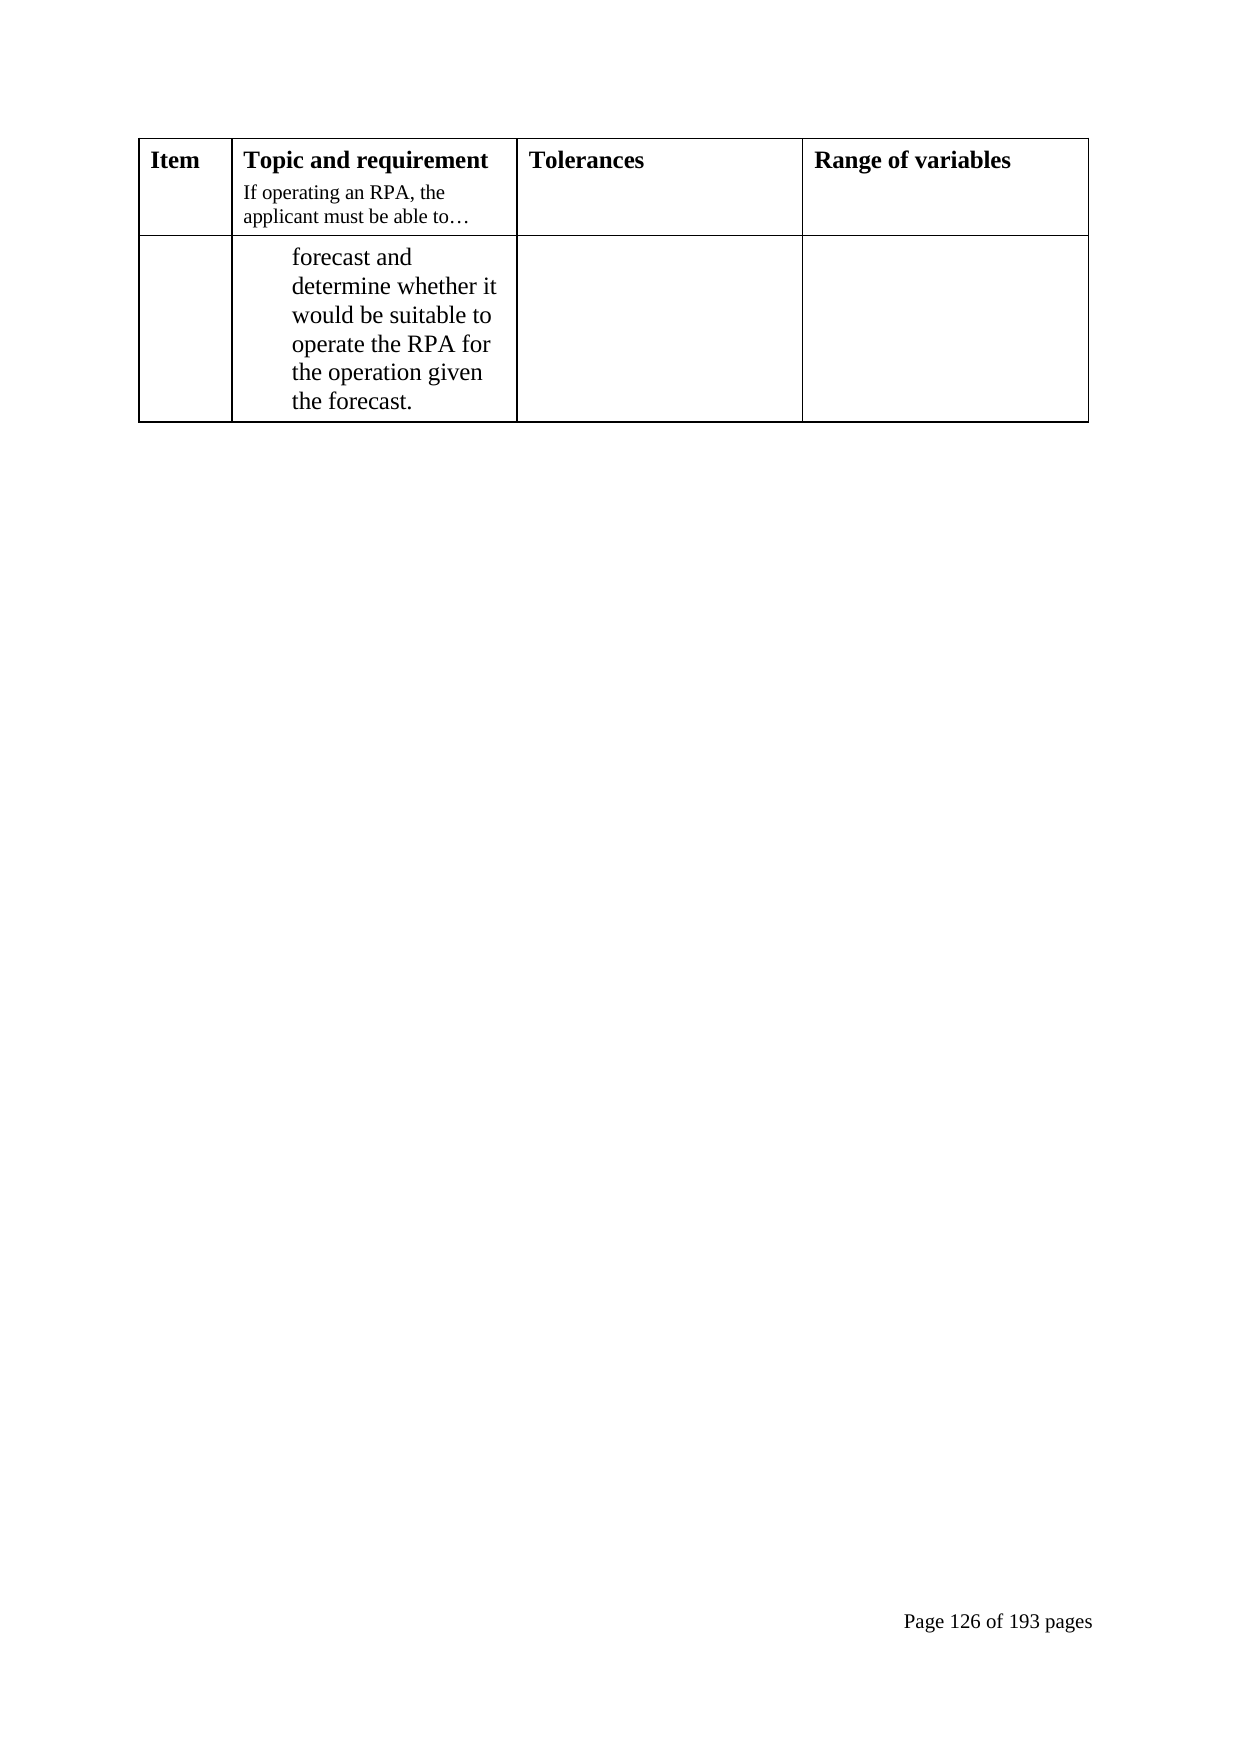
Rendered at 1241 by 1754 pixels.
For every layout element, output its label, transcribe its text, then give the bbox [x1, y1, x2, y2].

table_header Range of variables [803, 139, 1088, 235]
table_cell 6 [140, 236, 231, 421]
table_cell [518, 236, 802, 421]
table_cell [233, 236, 516, 421]
table_header Topic and requirement If operating an RPA, the applicant must be able to… [233, 139, 516, 235]
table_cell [803, 236, 1088, 421]
table_header Tolerances [518, 139, 802, 235]
table_header Item [140, 139, 231, 235]
